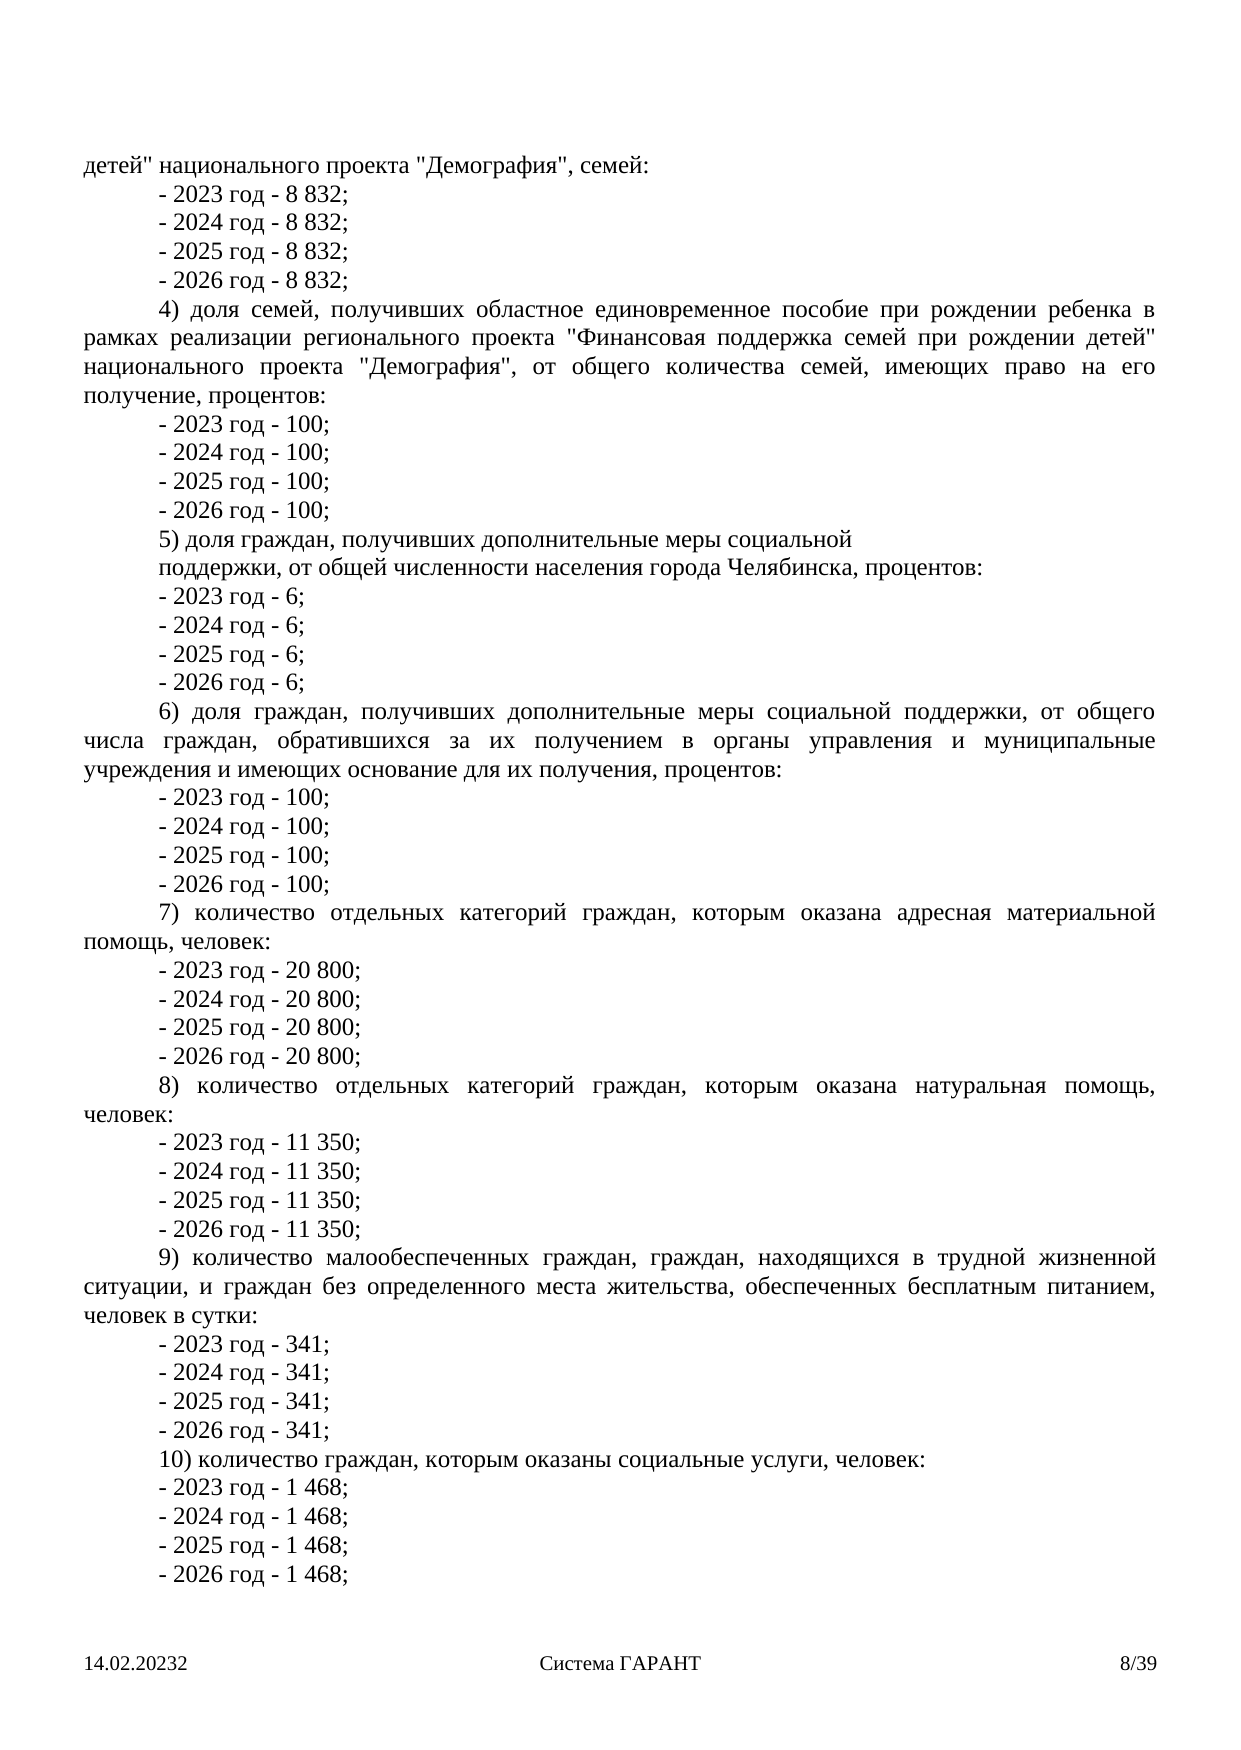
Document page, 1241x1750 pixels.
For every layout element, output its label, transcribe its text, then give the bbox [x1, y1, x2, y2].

text - 2024 год - 11 350; [83, 1156, 1157, 1185]
text - 2024 год - 100; [83, 437, 1157, 466]
text - 2026 год - 20 800; [83, 1041, 1157, 1070]
text поддержки, от общей численности населения города Челябинска, процентов: [83, 552, 1157, 581]
text - 2026 год - 100; [83, 495, 1157, 524]
text - 2026 год - 1 468; [83, 1559, 1157, 1587]
text - 2025 год - 100; [83, 466, 1157, 495]
text - 2023 год - 11 350; [83, 1127, 1157, 1156]
text 6) доля граждан, получивших дополнительные меры социальной поддержки, от общего числа граждан, обратившихся за их получением в органы управления и муниципальные учреждения и имеющих основание для их получения, процентов: [83, 696, 1157, 782]
text - 2023 год - 8 832; [83, 179, 1157, 207]
text - 2025 год - 6; [83, 639, 1157, 667]
text - 2026 год - 8 832; [83, 265, 1157, 294]
text - 2025 год - 1 468; [83, 1530, 1157, 1559]
text - 2023 год - 6; [83, 581, 1157, 610]
text 10) количество граждан, которым оказаны социальные услуги, человек: [83, 1444, 1157, 1472]
text - 2024 год - 100; [83, 811, 1157, 840]
text 8) количество отдельных категорий граждан, которым оказана натуральная помощь, человек: [83, 1070, 1157, 1127]
text - 2025 год - 100; [83, 840, 1157, 869]
text - 2025 год - 8 832; [83, 236, 1157, 265]
text 7) количество отдельных категорий граждан, которым оказана адресная материальной помощь, человек: [83, 897, 1157, 955]
text 9) количество малообеспеченных граждан, граждан, находящихся в трудной жизненной ситуации, и граждан без определенного места жительства, обеспеченных бесплатным питанием, человек в сутки: [83, 1242, 1157, 1329]
text - 2023 год - 341; [83, 1329, 1157, 1357]
text 5) доля граждан, получивших дополнительные меры социальной [83, 524, 1157, 552]
text - 2025 год - 341; [83, 1386, 1157, 1415]
text - 2026 год - 6; [83, 667, 1157, 696]
text - 2026 год - 100; [83, 869, 1157, 897]
text 4) доля семей, получивших областное единовременное пособие при рождении ребенка в рамках реализации регионального проекта "Финансовая поддержка семей при рождении детей" национального проекта "Демография", от общего количества семей, имеющих право на его получение, процентов: [83, 294, 1157, 409]
text - 2023 год - 100; [83, 409, 1157, 437]
text - 2026 год - 341; [83, 1415, 1157, 1444]
text - 2024 год - 1 468; [83, 1501, 1157, 1530]
text - 2024 год - 20 800; [83, 984, 1157, 1012]
text - 2024 год - 6; [83, 610, 1157, 639]
text - 2024 год - 8 832; [83, 207, 1157, 236]
text - 2023 год - 20 800; [83, 955, 1157, 984]
text - 2025 год - 20 800; [83, 1012, 1157, 1041]
text - 2025 год - 11 350; [83, 1185, 1157, 1214]
text - 2024 год - 341; [83, 1357, 1157, 1386]
text - 2023 год - 1 468; [83, 1472, 1157, 1501]
text - 2026 год - 11 350; [83, 1214, 1157, 1242]
text - 2023 год - 100; [83, 782, 1157, 811]
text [83, 150, 1157, 179]
